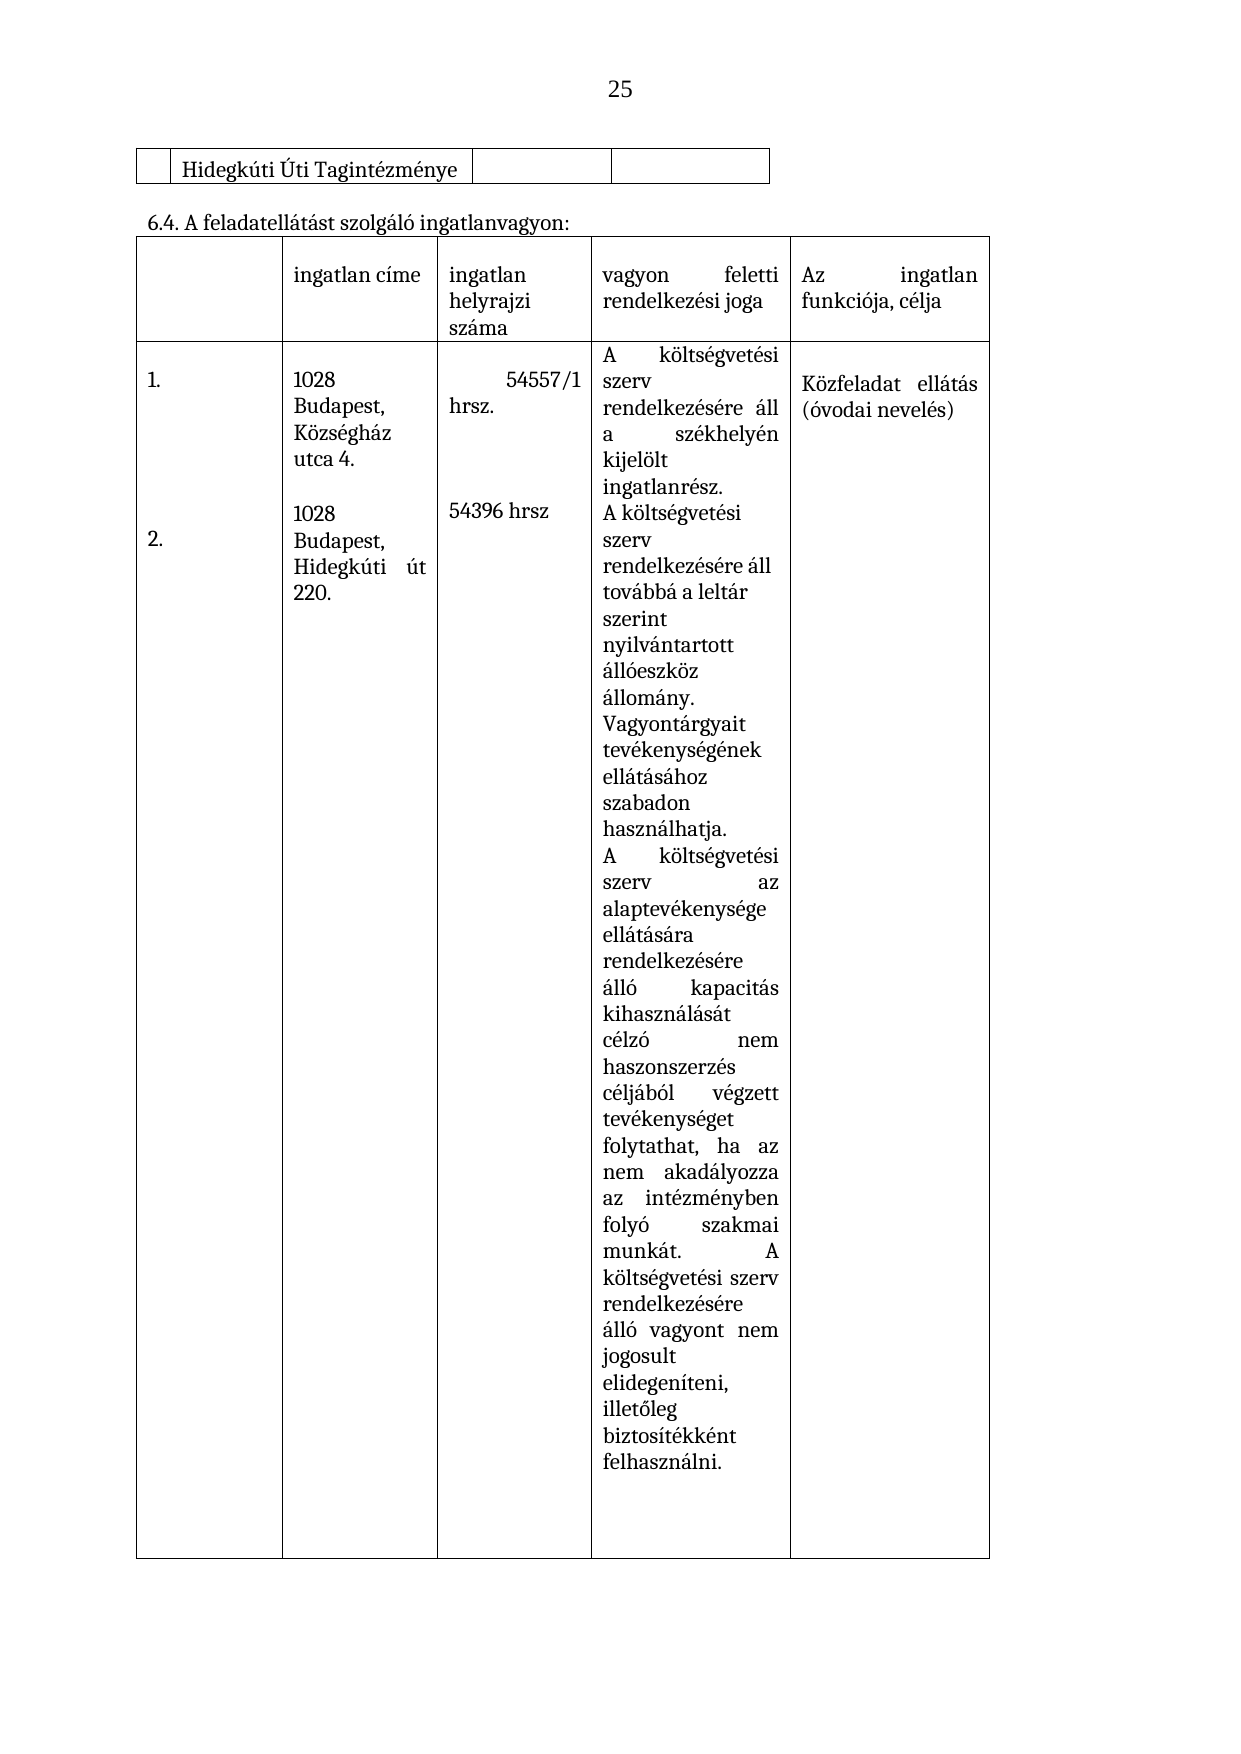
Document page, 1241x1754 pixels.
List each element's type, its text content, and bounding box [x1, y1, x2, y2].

table_cell … [473, 149, 611, 183]
table_header [137, 237, 282, 341]
table_header Az ingatlan funkciója, célja [791, 237, 989, 341]
table_cell 1. 2. [137, 342, 282, 1558]
table_cell Közfeladat ellátás (óvodai nevelés) [791, 342, 989, 1558]
table_cell 2 [137, 149, 170, 183]
table_header ingatlan címe [283, 237, 437, 341]
table_header ingatlan helyrajzi száma [438, 237, 591, 341]
table_cell A költségvetési szerv rendelkezésére áll a székhelyén kijelölt ingatlanrész. A költségvetési szerv rendelkezésére áll továbbá a leltár szerint nyilvántartott állóeszköz állomány. Vagyontárgyait tevékenységének ellátásához szabadon használhatja. A költségvetési szerv az alaptevékenysége ellátására rendelkezésére álló kapacitás kihasználását célzó nem haszonszerzés céljából végzett tevékenységet folytathat, ha az nem akadályozza az intézményben folyó szakmai munkát. A költségvetési szerv rendelkezésére álló vagyont nem jogosult elidegeníteni, illetőleg biztosítékként felhasználni. [592, 342, 790, 1558]
table_cell 54557/1 hrsz. 54396 hrsz [438, 342, 591, 1558]
text 6.4. A feladatellátást szolgáló ingatlanvagyon: [148, 209, 1093, 236]
table_cell 83 [612, 149, 769, 183]
table_cell 1028 Budapest, Községház utca 4. 1028 Budapest, Hidegkúti út 220. [283, 342, 437, 1558]
table_header vagyon feletti rendelkezési joga [592, 237, 790, 341]
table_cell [171, 149, 472, 183]
